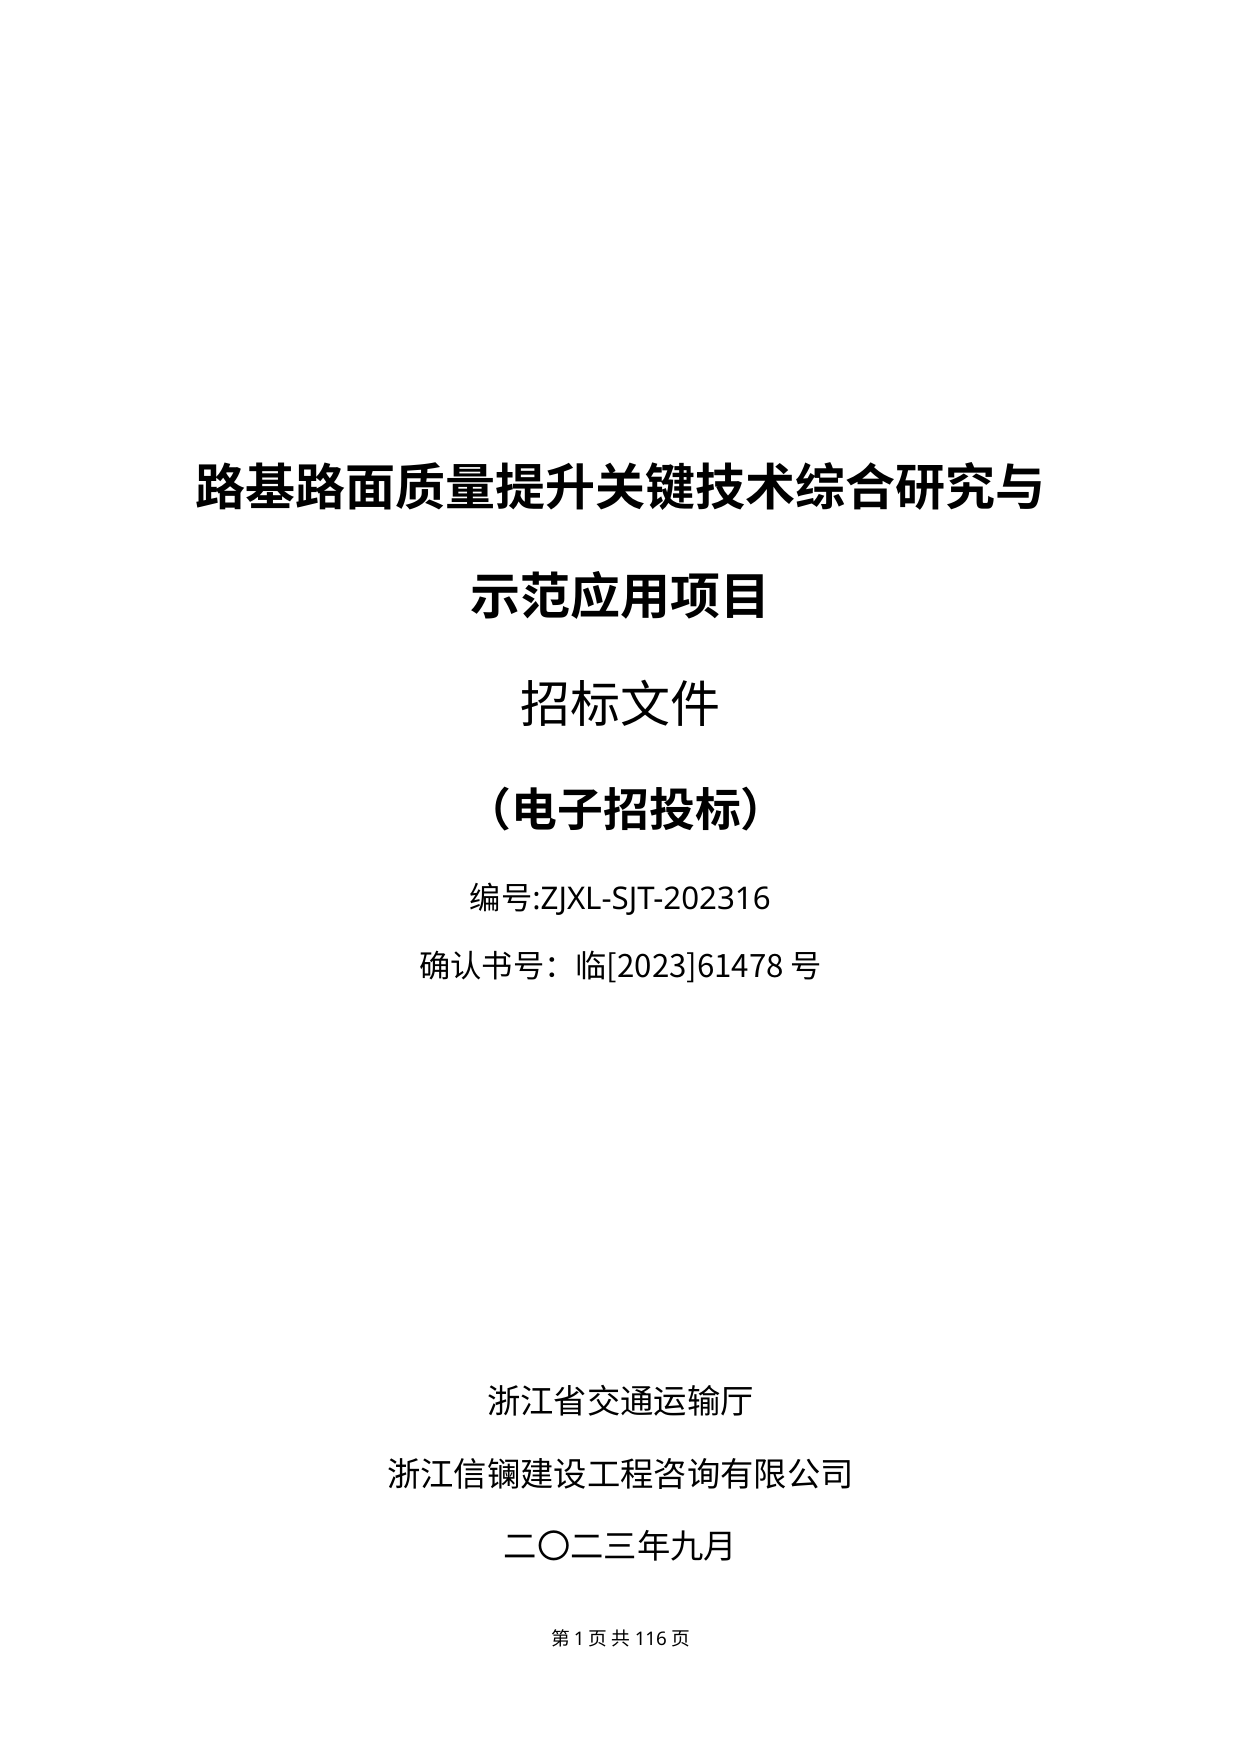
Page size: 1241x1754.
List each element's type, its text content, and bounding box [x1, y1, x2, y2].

text 确认书号：临[2023]61478号 [187, 941, 1053, 986]
text 浙江信镧建设工程咨询有限公司 [187, 1448, 1053, 1496]
text （电子招投标） [187, 773, 1053, 840]
text 二〇二三年九月 [187, 1520, 1053, 1568]
text 浙江省交通运输厅 [187, 1375, 1053, 1423]
text 招标文件 [187, 665, 1053, 737]
text 路基路面质量提升关键技术综合研究与示范应用项目 [187, 448, 1053, 629]
text 编号:ZJXL-SJT-202316 [187, 873, 1053, 918]
